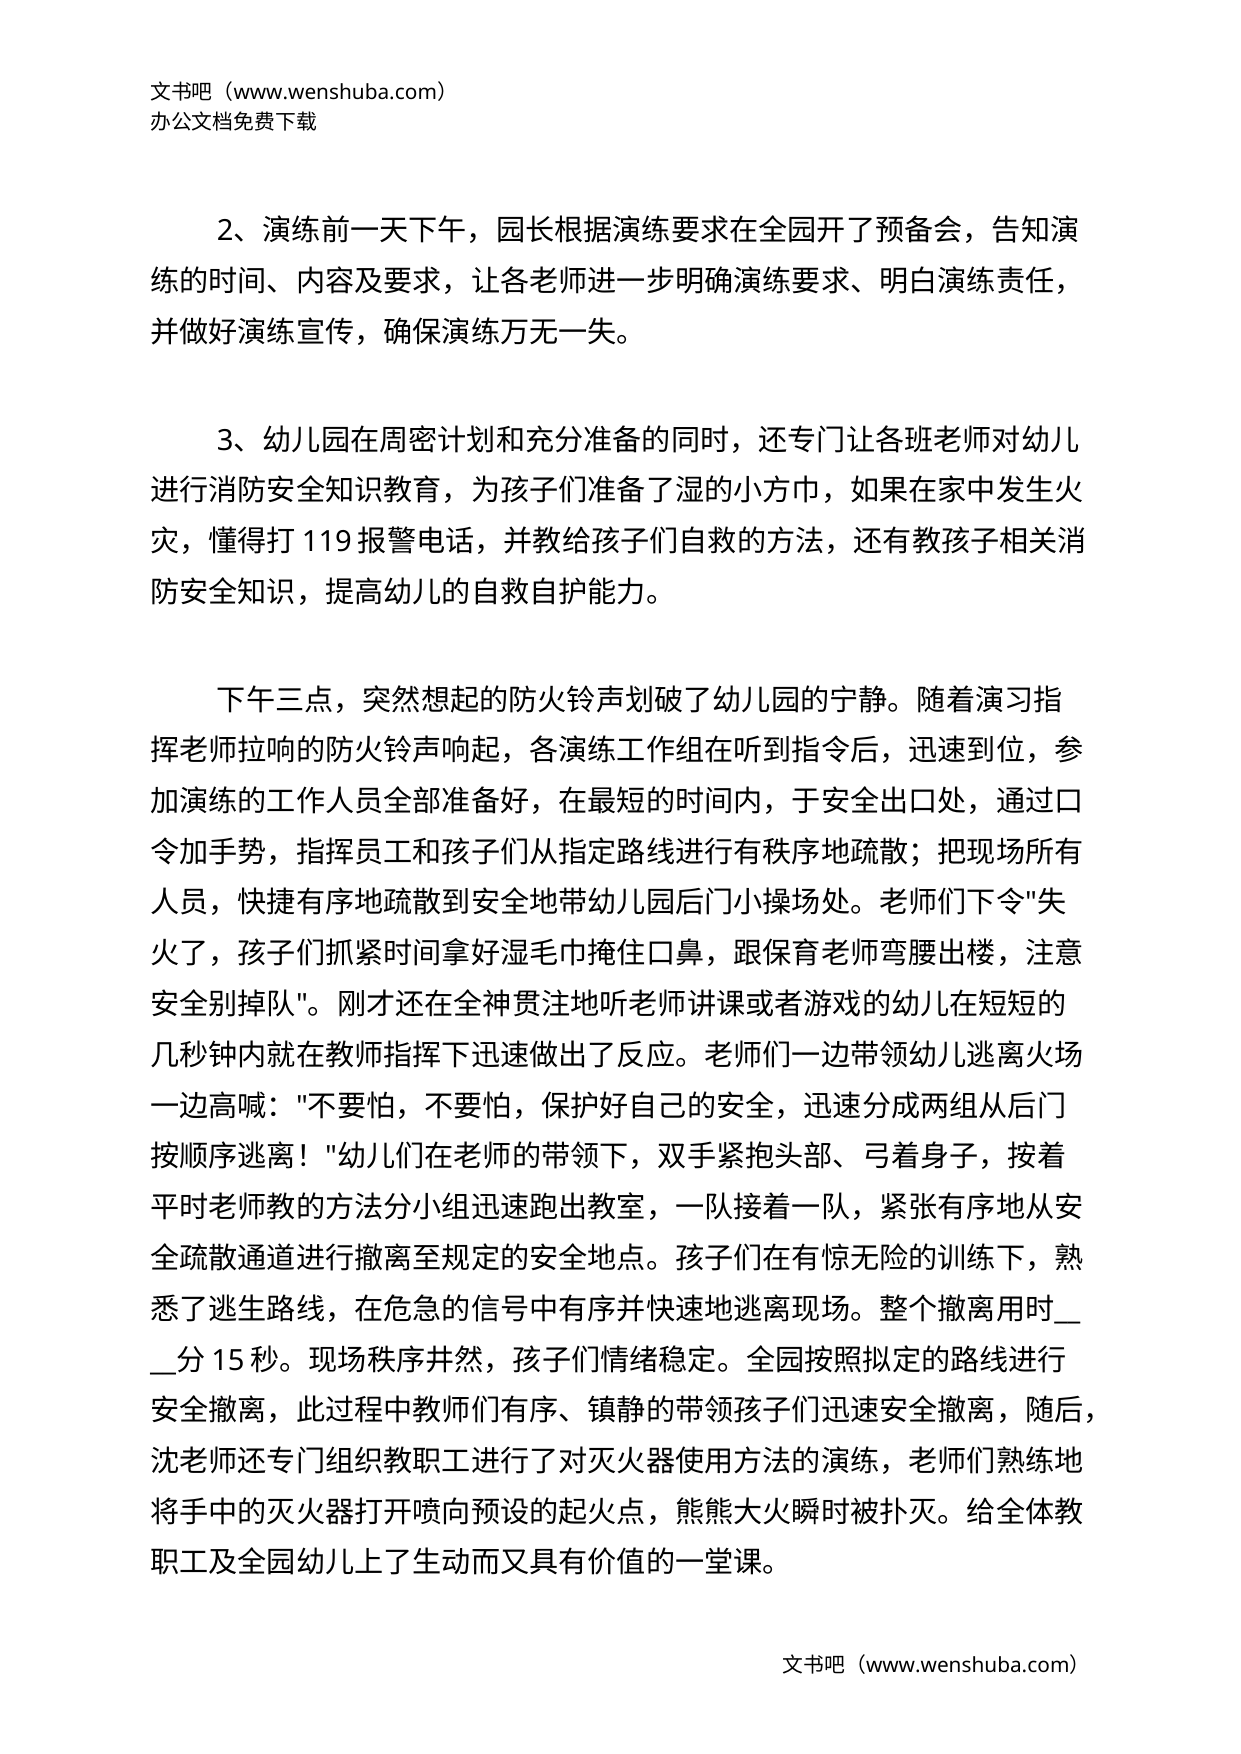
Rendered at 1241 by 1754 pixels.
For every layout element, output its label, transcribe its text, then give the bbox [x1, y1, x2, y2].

text 3、幼儿园在周密计划和充分准备的同时，还专门让各班老师对幼儿进行消防安全知识教育，为孩子们准备了湿的小方巾，如果在家中发生火灾，懂得打119报警电话，并教给孩子们自救的方法，还有教孩子相关消防安全知识，提高幼儿的自救自护能力。 [150, 416, 1090, 611]
text 2、演练前一天下午，园长根据演练要求在全园开了预备会，告知演练的时间、内容及要求，让各老师进一步明确演练要求、明白演练责任，并做好演练宣传，确保演练万无一失。 [150, 207, 1090, 351]
text 下午三点，突然想起的防火铃声划破了幼儿园的宁静。随着演习指挥老师拉响的防火铃声响起，各演练工作组在听到指令后，迅速到位，参加演练的工作人员全部准备好，在最短的时间内，于安全出口处，通过口令加手势，指挥员工和孩子们从指定路线进行有秩序地疏散；把现场所有人员，快捷有序地疏散到安全地带幼儿园后门小操场处。老师们下令"失火了，孩子们抓紧时间拿好湿毛巾掩住口鼻，跟保育老师弯腰出楼，注意安全别掉队"。刚才还在全神贯注地听老师讲课或者游戏的幼儿在短短的几秒钟内就在教师指挥下迅速做出了反应。老师们一边带领幼儿逃离火场一边高喊："不要怕，不要怕，保护好自己的安全，迅速分成两组从后门按顺序逃离！"幼儿们在老师的带领下，双手紧抱头部、弓着身子，按着平时老师教的方法分小组迅速跑出教室，一队接着一队，紧张有序地从安全疏散通道进行撤离至规定的安全地点。孩子们在有惊无险的训练下，熟悉了逃生路线，在危急的信号中有序并快速地逃离现场。整个撤离用时____分15秒。现场秩序井然，孩子们情绪稳定。全园按照拟定的路线进行安全撤离，此过程中教师们有序、镇静的带领孩子们迅速安全撤离，随后，沈老师还专门组织教职工进行了对灭火器使用方法的演练，老师们熟练地将手中的灭火器打开喷向预设的起火点，熊熊大火瞬时被扑灭。给全体教职工及全园幼儿上了生动而又具有价值的一堂课。 [150, 676, 1090, 1581]
